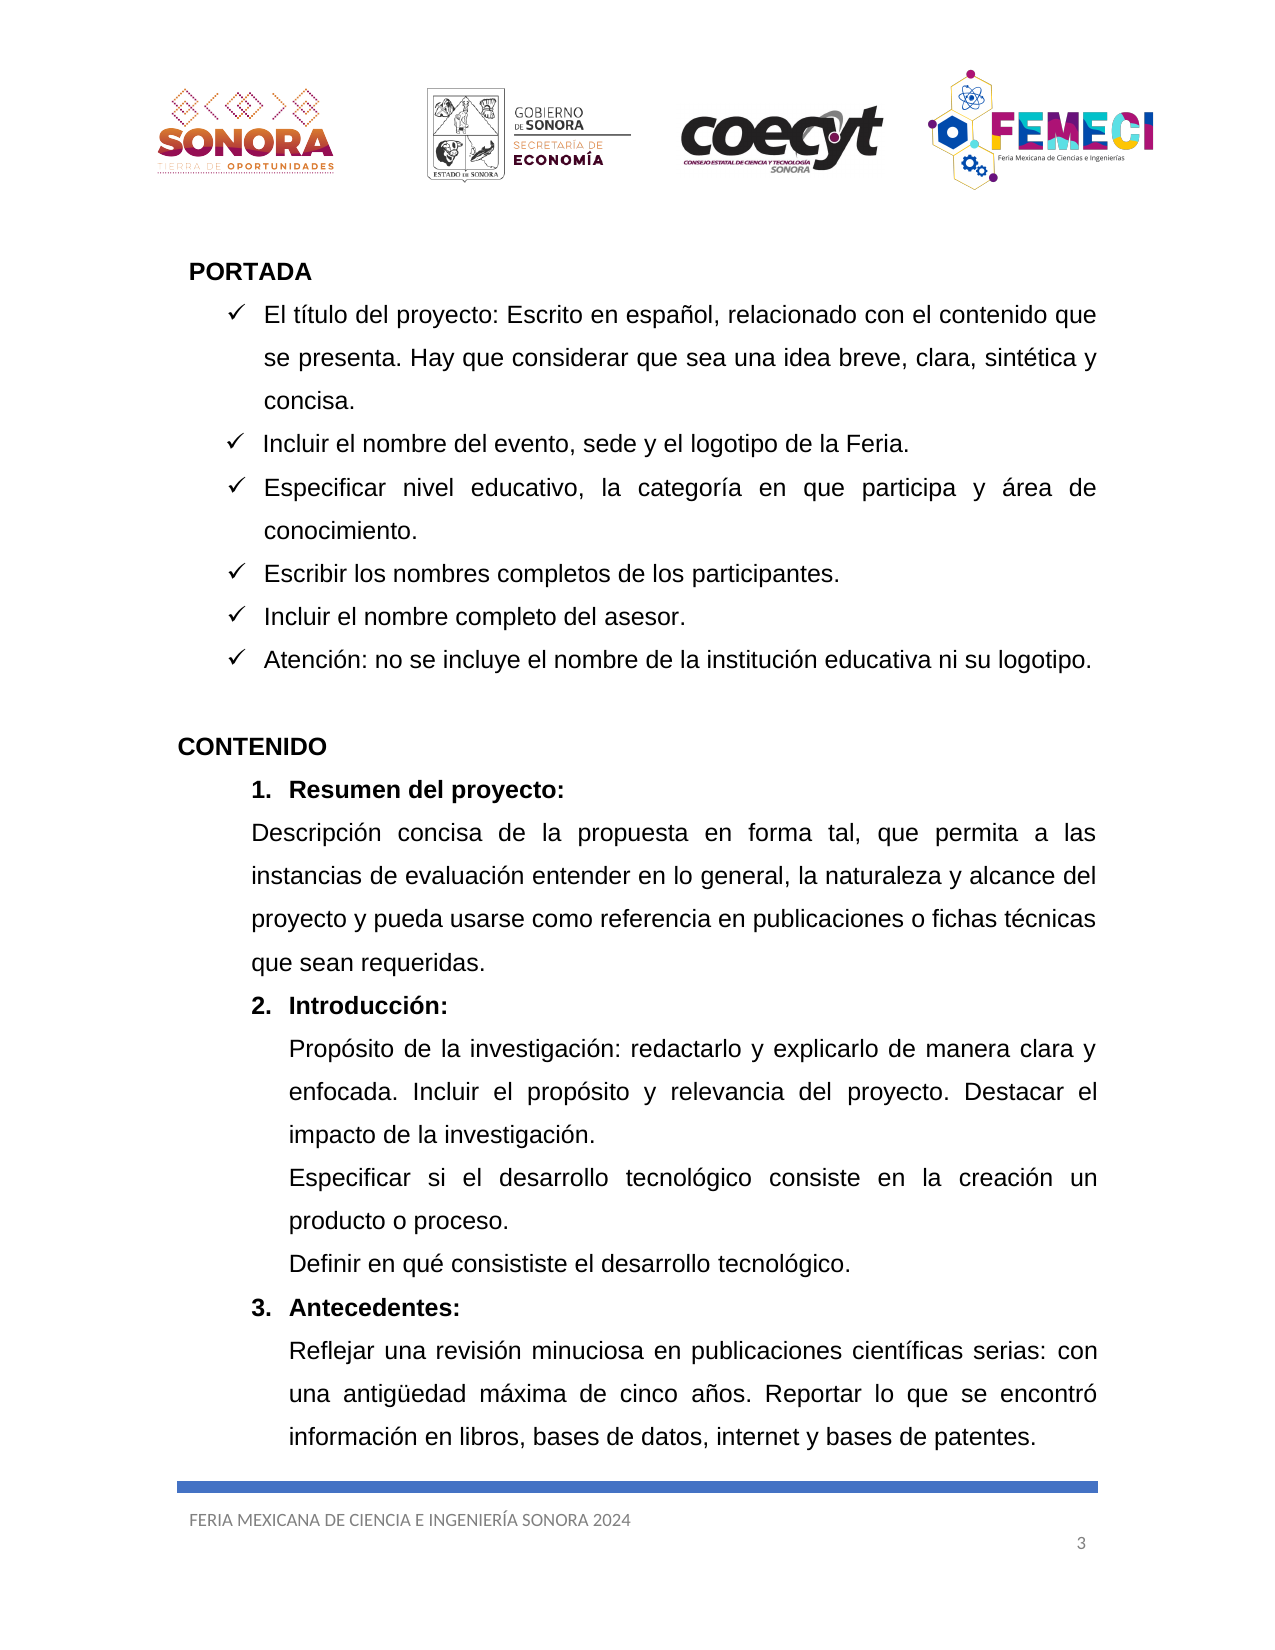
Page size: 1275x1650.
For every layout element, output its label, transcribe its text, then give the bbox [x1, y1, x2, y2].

text CONTENIDO [177, 732, 1098, 761]
text PORTADA [189, 257, 1098, 286]
picture [151, 73, 341, 189]
text Descripción concisa de la propuesta en forma tal, que permita a las instancias de evaluación entender en lo general, la naturaleza y alcance del proyecto y pueda usarse como referencia en publicaciones o fichas técnicas que sean requeridas. [251, 818, 1098, 976]
picture [421, 85, 634, 183]
list Atención: no se incluye el nombre de la institución educativa ni su logotipo. [226, 646, 1098, 674]
text Reflejar una revisión minuciosa en publicaciones científicas serias: con una antigüedad máxima de cinco años. Reportar lo que se encontró información en libros, bases de datos, internet y bases de patentes. [288, 1336, 1098, 1451]
list Incluir el nombre del evento, sede y el logotipo de la Feria. [225, 429, 1098, 458]
list Incluir el nombre completo del asesor. [226, 602, 1098, 631]
picture [676, 103, 886, 178]
picture [922, 62, 1166, 202]
list El título del proyecto: Escrito en español, relacionado con el contenido que se presenta. Hay que considerar que sea una idea breve, clara, sintética y concisa. [226, 300, 1098, 415]
text Propósito de la investigación: redactarlo y explicarlo de manera clara y enfocada. Incluir el propósito y relevancia del proyecto. Destacar el impacto de la investigación. [288, 1034, 1098, 1149]
list Introducción: [251, 991, 1098, 1019]
list Resumen del proyecto: [251, 775, 1098, 804]
list Especificar nivel educativo, la categoría en que participa y área de conocimiento. [226, 473, 1098, 545]
text Especificar si el desarrollo tecnológico consiste en la creación un producto o proceso. [288, 1163, 1098, 1235]
text Definir en qué consististe el desarrollo tecnológico. [288, 1249, 1098, 1278]
list Antecedentes: [251, 1292, 1098, 1321]
list Escribir los nombres completos de los participantes. [226, 559, 1098, 588]
